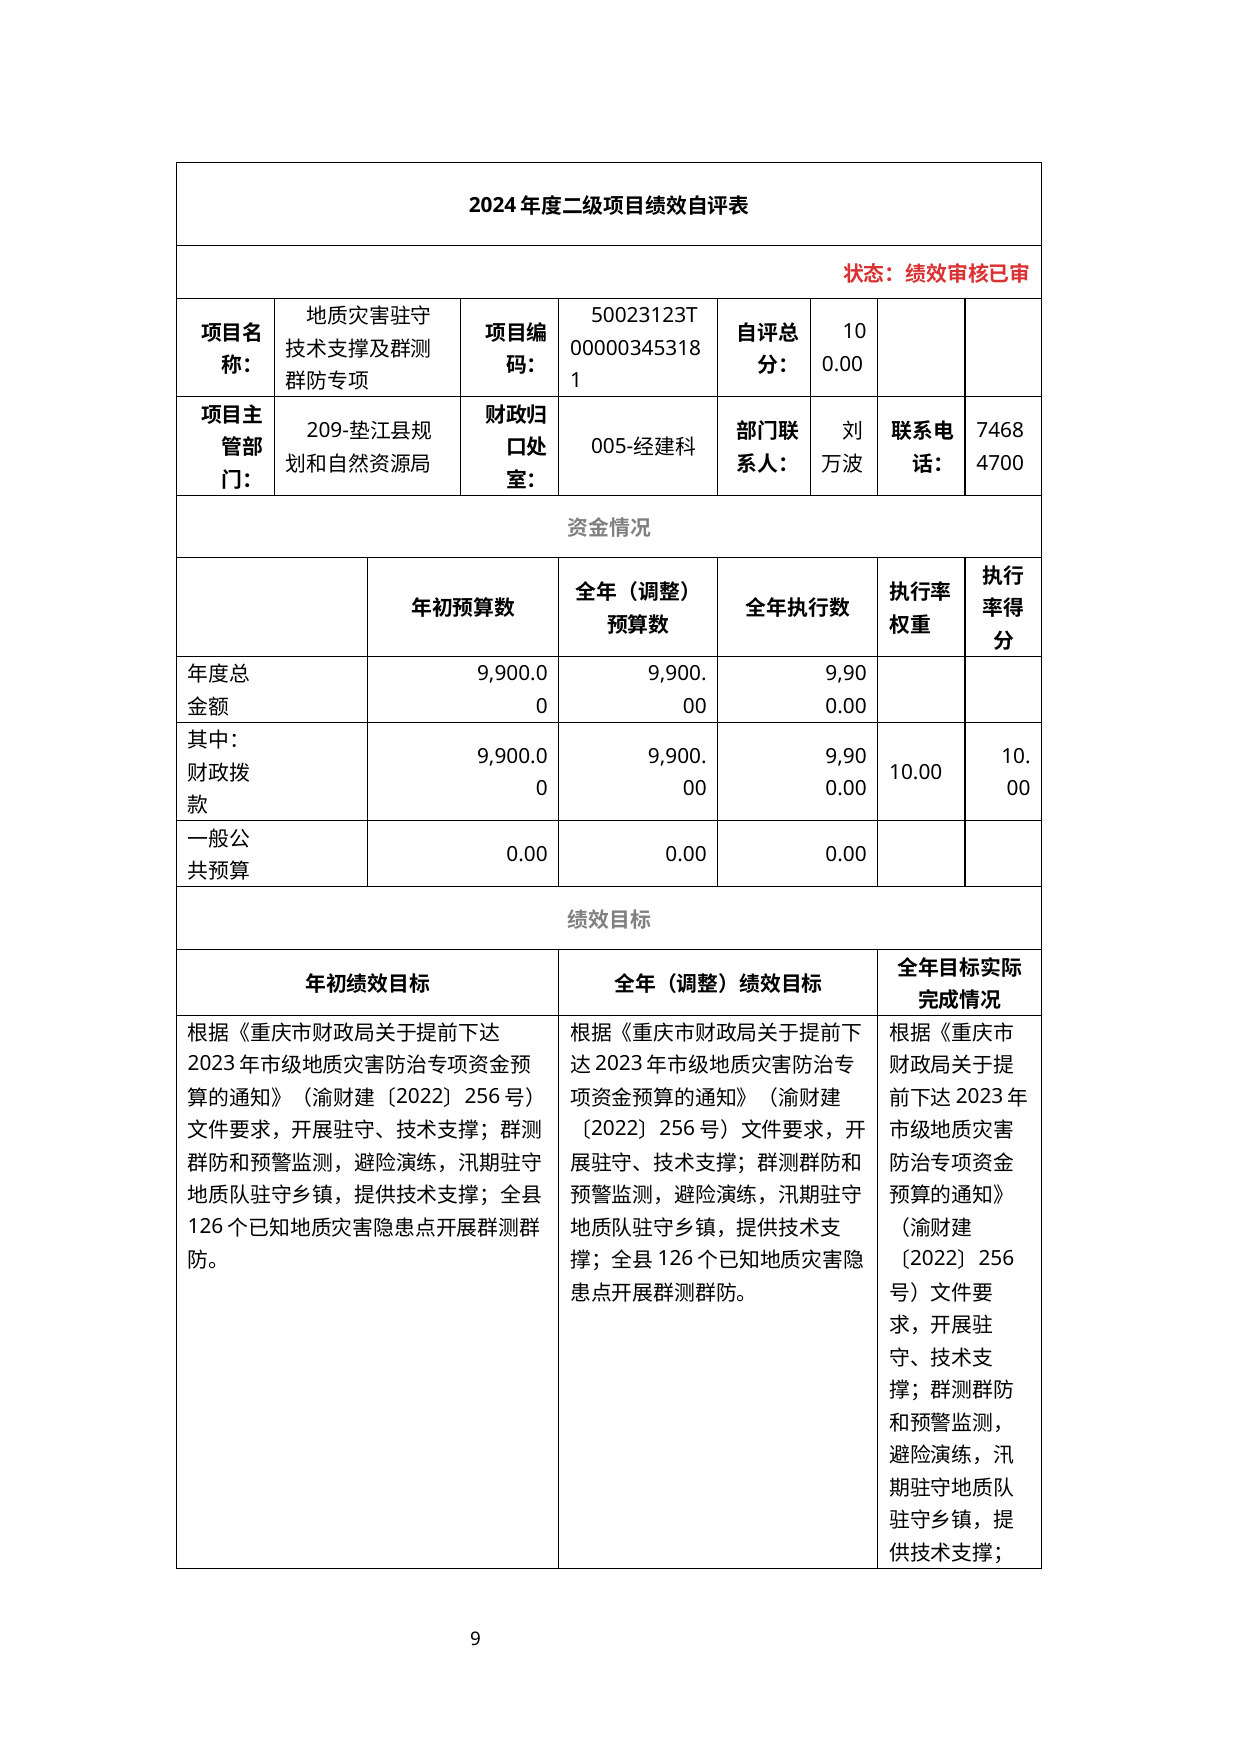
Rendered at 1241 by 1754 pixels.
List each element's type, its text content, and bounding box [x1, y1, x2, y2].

table_cell 项目编码： [461, 299, 558, 396]
table_cell 全年（调整）绩效目标 [559, 950, 877, 1015]
table_cell 地质灾害驻守技术支撑及群测群防专项 [275, 299, 460, 396]
table_cell [368, 723, 461, 820]
table_cell [274, 657, 367, 722]
table_header 2024年度二级项目绩效自评表 [177, 163, 1041, 245]
table_cell [177, 558, 367, 656]
table_cell 9,900.00 [810, 723, 877, 820]
table_cell 绩效目标 [177, 887, 1041, 949]
table_cell [718, 723, 810, 820]
table_cell [559, 723, 635, 820]
table_cell [878, 821, 964, 886]
table_cell 部门联系人： [718, 397, 810, 494]
table_cell [274, 723, 367, 820]
table_cell [274, 821, 367, 886]
table_cell 10.00 [966, 723, 1041, 820]
table_cell [878, 299, 964, 396]
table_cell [878, 1016, 1041, 1568]
table_cell [559, 657, 635, 722]
table_cell [559, 821, 635, 886]
table_cell 年初绩效目标 [177, 950, 558, 1015]
table_cell 刘万波 [811, 397, 877, 494]
table_cell 50023123T000003453181 [559, 299, 717, 396]
table_cell 自评总分： [718, 299, 810, 396]
table_cell 财政归口处室： [461, 397, 558, 494]
table_cell 一般公共预算 [177, 821, 274, 886]
table_cell [368, 657, 461, 722]
table_cell 9,900.00 [461, 657, 558, 722]
table_cell [368, 821, 461, 886]
table_cell 0.00 [635, 821, 717, 886]
table_cell [966, 299, 1041, 396]
table_cell 项目主管部门： [177, 397, 274, 494]
table_cell 9,900.00 [635, 723, 717, 820]
table_cell 年度总金额 [177, 657, 274, 722]
table_cell 资金情况 [177, 496, 1041, 557]
table_cell 联系电话： [878, 397, 964, 494]
table_cell 9,900.00 [810, 657, 877, 722]
table_cell 74684700 [966, 397, 1041, 494]
table_cell 状态：绩效审核已审 [177, 246, 1041, 297]
table_cell 100.00 [811, 299, 877, 396]
table_cell 项目名称： [177, 299, 274, 396]
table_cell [177, 1016, 558, 1568]
table_cell 全年执行数 [718, 558, 877, 656]
table_cell 全年（调整）预算数 [559, 558, 717, 656]
table_cell [718, 821, 810, 886]
table_cell 10.00 [878, 723, 964, 820]
table_cell [718, 657, 810, 722]
table_cell 执行率得分 [966, 558, 1041, 656]
table_cell [966, 657, 1041, 722]
table_cell [966, 821, 1041, 886]
table_cell 0.00 [810, 821, 877, 886]
table_cell 0.00 [461, 821, 558, 886]
table_cell 全年目标实际完成情况 [878, 950, 1041, 1015]
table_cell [559, 1016, 877, 1568]
table_cell [878, 657, 964, 722]
table_cell 209-垫江县规划和自然资源局 [275, 397, 460, 494]
table_cell 其中：财政拨款 [177, 723, 274, 820]
table_cell 9,900.00 [461, 723, 558, 820]
table_cell 9,900.00 [635, 657, 717, 722]
table_cell 年初预算数 [368, 558, 558, 656]
table_cell 执行率权重 [878, 558, 964, 656]
table_cell 005-经建科 [559, 397, 717, 494]
